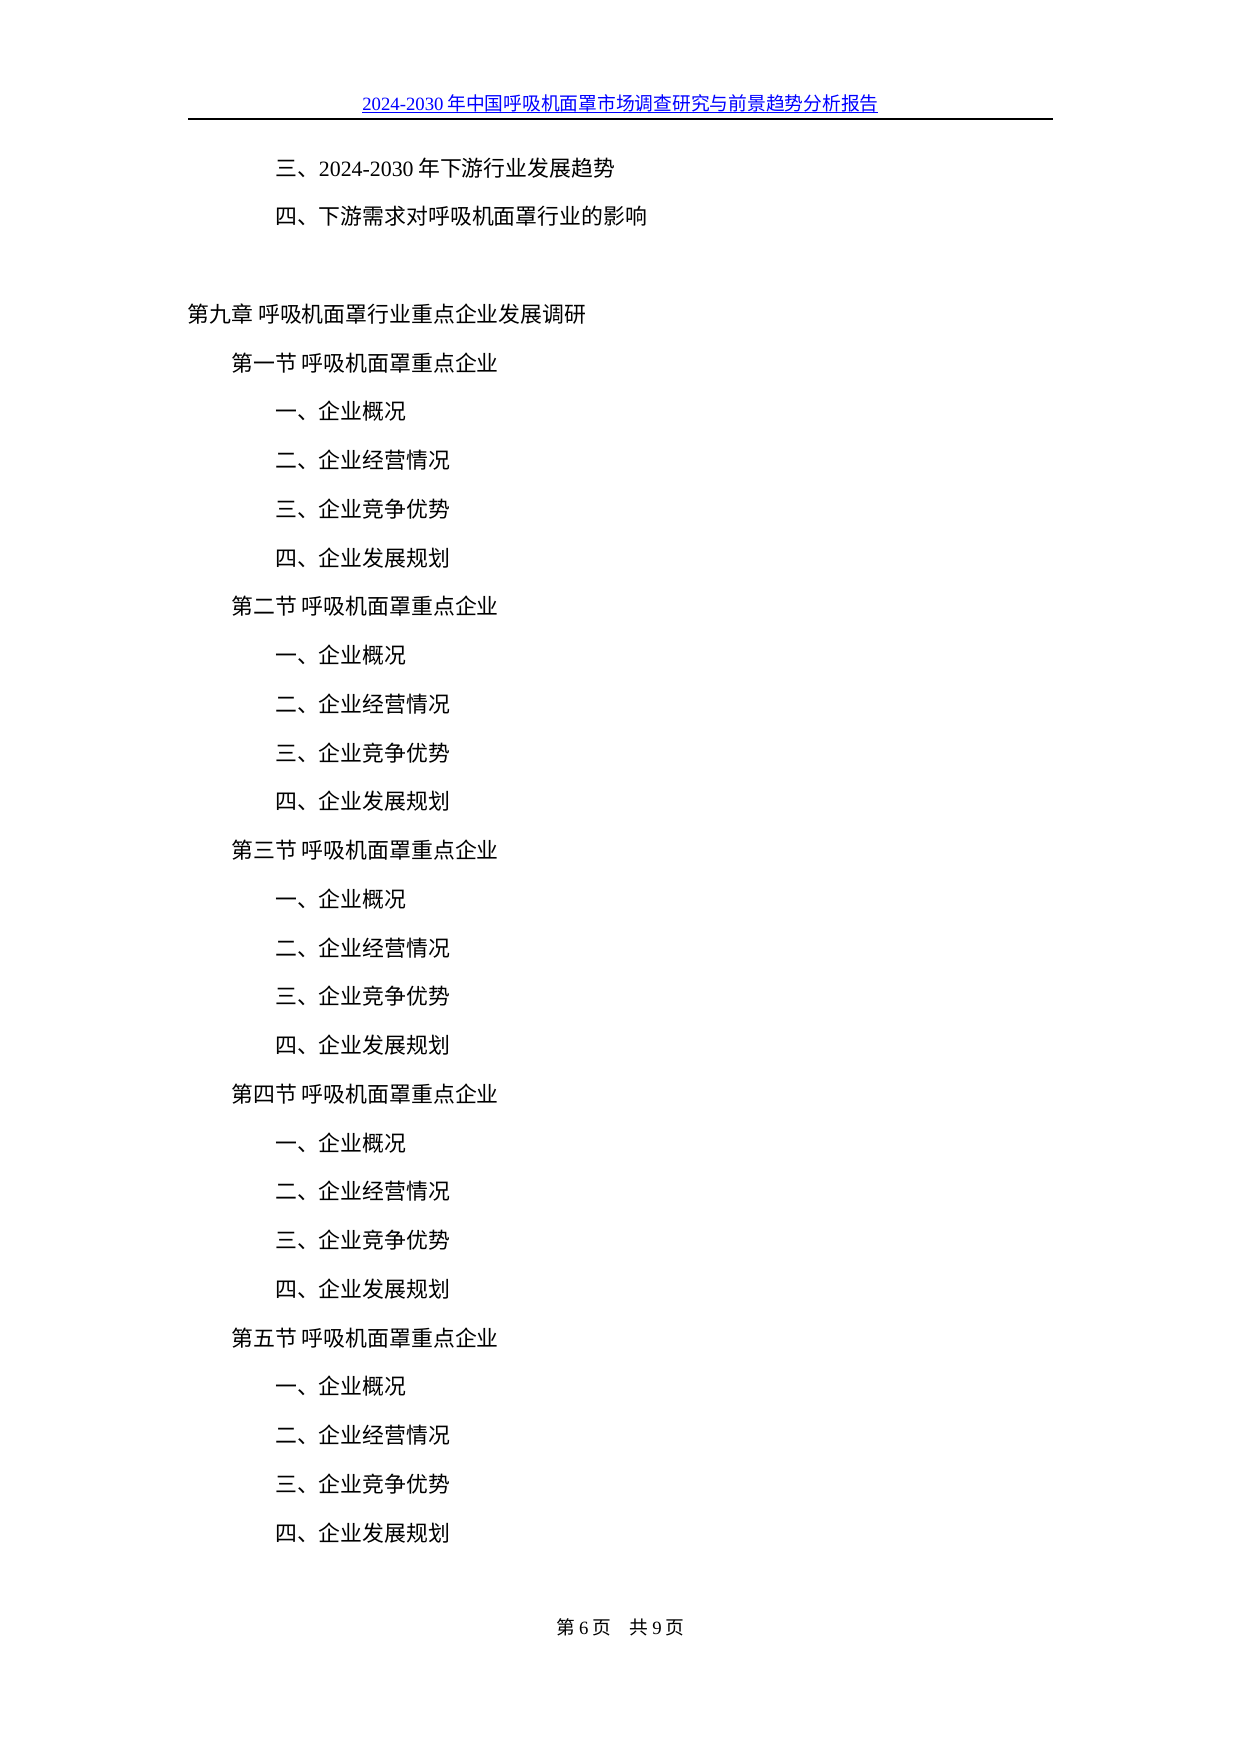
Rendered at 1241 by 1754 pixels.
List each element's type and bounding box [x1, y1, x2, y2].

text [187, 150, 1053, 1548]
